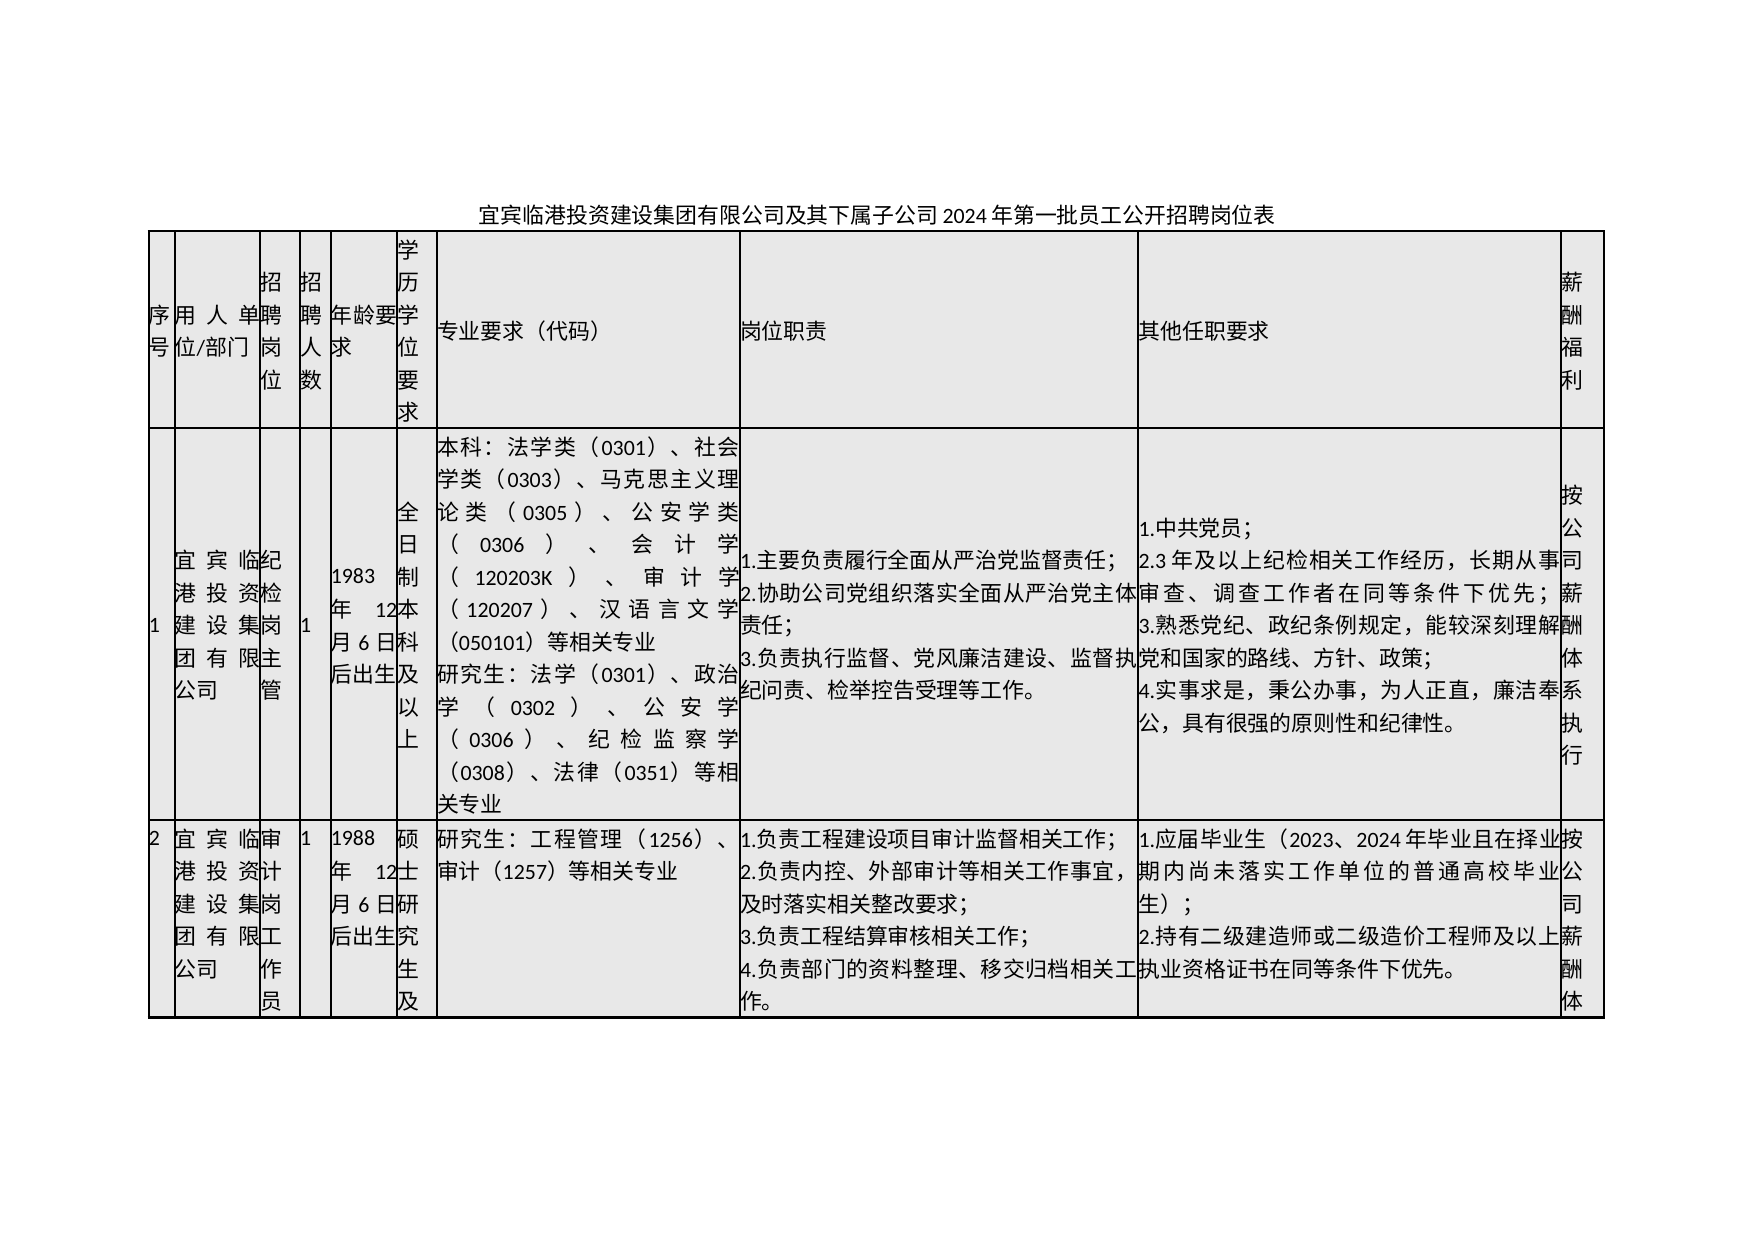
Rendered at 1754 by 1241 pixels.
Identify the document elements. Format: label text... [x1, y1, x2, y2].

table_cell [1139, 821, 1560, 1016]
table_cell 1 [301, 821, 330, 1016]
table_cell 硕士研究生及以上 [398, 821, 436, 1016]
table_cell 1 [301, 429, 330, 819]
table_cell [438, 821, 739, 1016]
table_cell 本科：法学类（0301）、社会学类（0303）、马克思主义理论类（0305）、公安学类（0306）、会计学（120203K）、审计学（120207）、汉语言文学（050101）等相关专业 研究生：法学（0301）、政治学（0302）、公安学（0306）、纪检监察学（0308）、法律（0351）等相关专业 [438, 429, 739, 819]
table_cell 1 [150, 429, 174, 819]
table_cell 按公司薪酬体系执行 [1562, 429, 1603, 819]
table_header 年龄要求 [332, 232, 396, 427]
table_header 其他任职要求 [1139, 232, 1560, 427]
table_header 招聘岗位 [261, 232, 299, 427]
table_header 学历学位要求 [398, 232, 436, 427]
table_cell 1983年12月6日后出生 [332, 429, 396, 819]
table_cell 审计岗工作员 [261, 821, 299, 1016]
table_cell 1.中共党员； 2.3年及以上纪检相关工作经历，长期从事审查、调查工作者在同等条件下优先； 3.熟悉党纪、政纪条例规定，能较深刻理解党和国家的路线、方针、政策； 4.实事求是，秉公办事，为人正直，廉洁奉公，具有很强的原则性和纪律性。 [1139, 429, 1560, 819]
table_header 岗位职责 [741, 232, 1137, 427]
table_header 专业要求（代码） [438, 232, 739, 427]
table_header 序号 [150, 232, 174, 427]
table_header 招聘人数 [301, 232, 330, 427]
table_cell 宜宾临港投资建设集团有限公司 [176, 429, 259, 819]
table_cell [741, 821, 1137, 1016]
table_cell 1.主要负责履行全面从严治党监督责任； 2.协助公司党组织落实全面从严治党主体责任； 3.负责执行监督、党风廉洁建设、监督执纪问责、检举控告受理等工作。 [741, 429, 1137, 819]
text 宜宾临港投资建设集团有限公司及其下属子公司2024年第一批员工公开招聘岗位表 [150, 198, 1604, 230]
table_header 薪酬福利 [1562, 232, 1603, 427]
table_cell 全日制本科及以上 [398, 429, 436, 819]
table_cell 按公司薪酬体系执行 [1562, 821, 1603, 1016]
table_cell 2 [150, 821, 174, 1016]
table_cell 宜宾临港投资建设集团有限公司 [176, 821, 259, 1016]
table_header 用人单位/部门 [176, 232, 259, 427]
table_cell 纪检岗主管 [261, 429, 299, 819]
table_cell 1988年12月6日后出生 [332, 821, 396, 1016]
